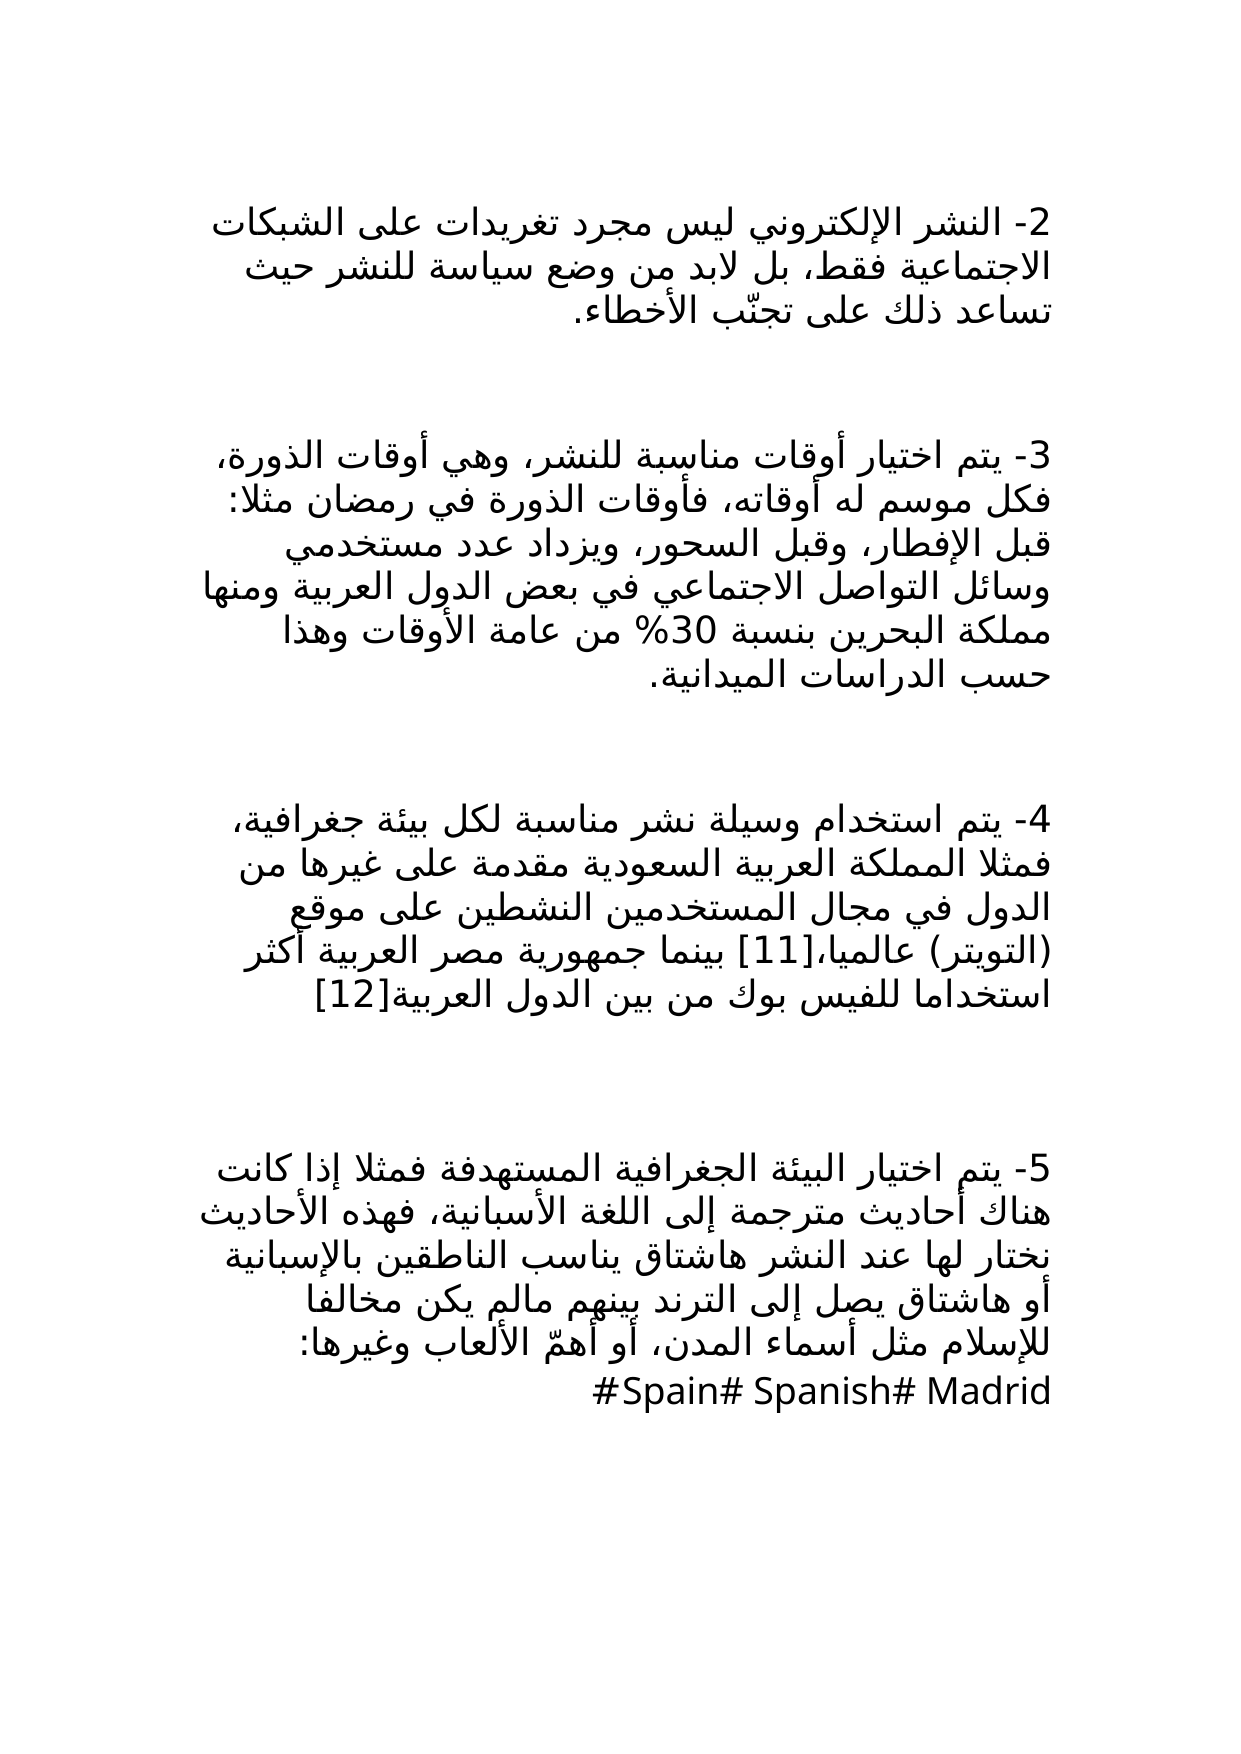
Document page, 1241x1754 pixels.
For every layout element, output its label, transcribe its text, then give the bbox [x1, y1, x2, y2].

text 3- يتم اختيار أوقات مناسبة للنشر، وهي أوقات الذورة، فكل موسم له أوقاته، فأوقات الذورة في رمضان مثلا: قبل الإفطار، وقبل السحور، ويزداد عدد مستخدمي وسائل التواصل الاجتماعي في بعض الدول العربية ومنها مملكة البحرين بنسبة 30% من عامة الأوقات وهذا حسب الدراسات الميدانية. [187, 434, 1053, 696]
text 2- النشر الإلكتروني ليس مجرد تغريدات على الشبكات الاجتماعية فقط، بل لابد من وضع سياسة للنشر حيث تساعد ذلك على تجنّب الأخطاء. [187, 201, 1053, 332]
text 5- يتم اختيار البيئة الجغرافية المستهدفة فمثلا إذا كانت هناك أحاديث مترجمة إلى اللغة الأسبانية، فهذه الأحاديث نختار لها عند النشر هاشتاق يناسب الناطقين بالإسبانية أو هاشتاق يصل إلى الترند بينهم مالم يكن مخالفا للإسلام مثل أسماء المدن، أو أهمّ الألعاب وغيرها: Spain# Spanish# Madrid# [187, 1146, 1053, 1416]
text 4- يتم استخدام وسيلة نشر مناسبة لكل بيئة جغرافية، فمثلا المملكة العربية السعودية مقدمة على غيرها من الدول في مجال المستخدمين النشطين على موقع (التويتر) عالميا،[11] بينما جمهورية مصر العربية أكثر استخداما للفيس بوك من بين الدول العربية[12] [187, 798, 1053, 1016]
